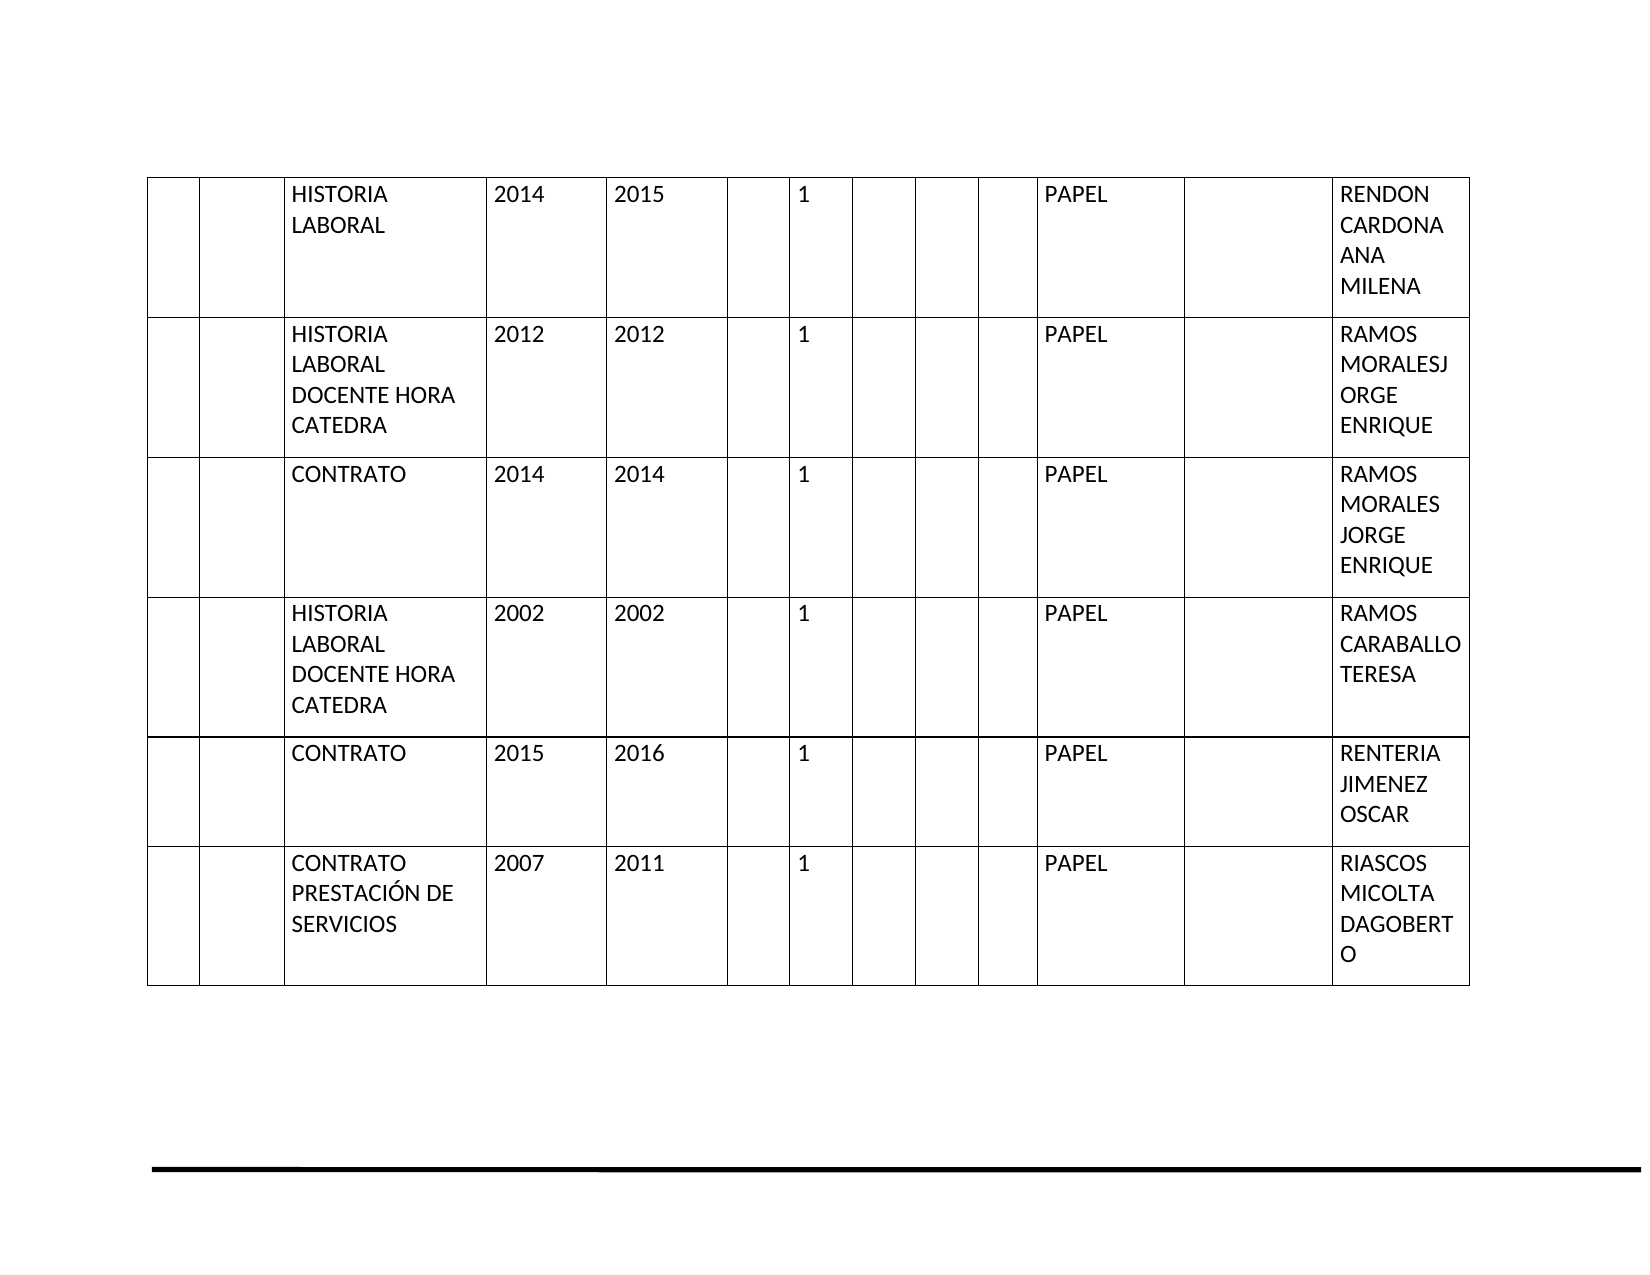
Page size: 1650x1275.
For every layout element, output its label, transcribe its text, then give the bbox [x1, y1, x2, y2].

table_cell [728, 458, 789, 597]
table_cell RAMOS CARABALLO TERESA [1333, 598, 1469, 736]
table_cell [148, 847, 199, 985]
table_cell [728, 178, 789, 317]
table_cell 1 [790, 318, 852, 457]
table_cell [916, 318, 978, 457]
table_cell HISTORIA LABORAL DOCENTE HORA CATEDRA [285, 598, 486, 736]
table_cell [200, 458, 284, 597]
table_cell [148, 458, 199, 597]
table_cell HISTORIA LABORAL [285, 178, 486, 317]
table_cell [1185, 738, 1332, 846]
table_cell [1185, 178, 1332, 317]
table_cell 2014 [487, 178, 606, 317]
table_cell 2015 [487, 738, 606, 846]
table_cell [1185, 598, 1332, 736]
table_cell RENDON CARDONA ANA MILENA [1333, 178, 1469, 317]
table_cell 2011 [607, 847, 727, 985]
table_cell [853, 458, 915, 597]
table_cell [200, 847, 284, 985]
table_cell [200, 178, 284, 317]
table_cell RAMOS MORALES JORGE ENRIQUE [1333, 458, 1469, 597]
table_cell [728, 738, 789, 846]
table_cell HISTORIA LABORAL DOCENTE HORA CATEDRA [285, 318, 486, 457]
table_cell [148, 178, 199, 317]
table_cell PAPEL [1038, 178, 1184, 317]
table_cell [979, 847, 1037, 985]
table_cell [728, 318, 789, 457]
table_cell [916, 738, 978, 846]
table_cell 1 [790, 178, 852, 317]
table_cell 2002 [487, 598, 606, 736]
table_cell [148, 318, 199, 457]
table_cell 2007 [487, 847, 606, 985]
table_cell RENTERIA JIMENEZ OSCAR [1333, 738, 1469, 846]
table_cell [916, 598, 978, 736]
table_cell RIASCOS MICOLTA DAGOBERTO [1333, 847, 1469, 985]
table_cell [200, 318, 284, 457]
table_cell PAPEL [1038, 847, 1184, 985]
table_cell [1185, 318, 1332, 457]
table_cell PAPEL [1038, 738, 1184, 846]
table_cell [728, 598, 789, 736]
table_cell [853, 847, 915, 985]
table_cell CONTRATO [285, 738, 486, 846]
table_cell [148, 738, 199, 846]
table_cell [148, 598, 199, 736]
table_cell 2016 [607, 738, 727, 846]
table_cell [916, 458, 978, 597]
table_cell 2012 [607, 318, 727, 457]
table_cell [916, 178, 978, 317]
table_cell PAPEL [1038, 598, 1184, 736]
table_cell 2015 [607, 178, 727, 317]
table_cell [200, 738, 284, 846]
table_cell PAPEL [1038, 458, 1184, 597]
table_cell [979, 458, 1037, 597]
table_cell [853, 738, 915, 846]
table_cell [200, 598, 284, 736]
table_cell 2012 [487, 318, 606, 457]
table_cell [979, 318, 1037, 457]
table_cell [979, 738, 1037, 846]
table_cell [853, 178, 915, 317]
table_cell [728, 847, 789, 985]
table_cell [979, 178, 1037, 317]
table_cell 2002 [607, 598, 727, 736]
table_cell CONTRATO [285, 458, 486, 597]
table_cell [979, 598, 1037, 736]
table_cell [1185, 847, 1332, 985]
table_cell 1 [790, 458, 852, 597]
table_cell 2014 [607, 458, 727, 597]
table_cell [916, 847, 978, 985]
table_cell CONTRATO PRESTACIÓN DE SERVICIOS [285, 847, 486, 985]
table_cell [853, 598, 915, 736]
table_cell RAMOS MORALESJORGE ENRIQUE [1333, 318, 1469, 457]
table_cell [1185, 458, 1332, 597]
table_cell PAPEL [1038, 318, 1184, 457]
table_cell 2014 [487, 458, 606, 597]
table_cell 1 [790, 598, 852, 736]
table_cell 1 [790, 847, 852, 985]
table_cell [853, 318, 915, 457]
table_cell 1 [790, 738, 852, 846]
